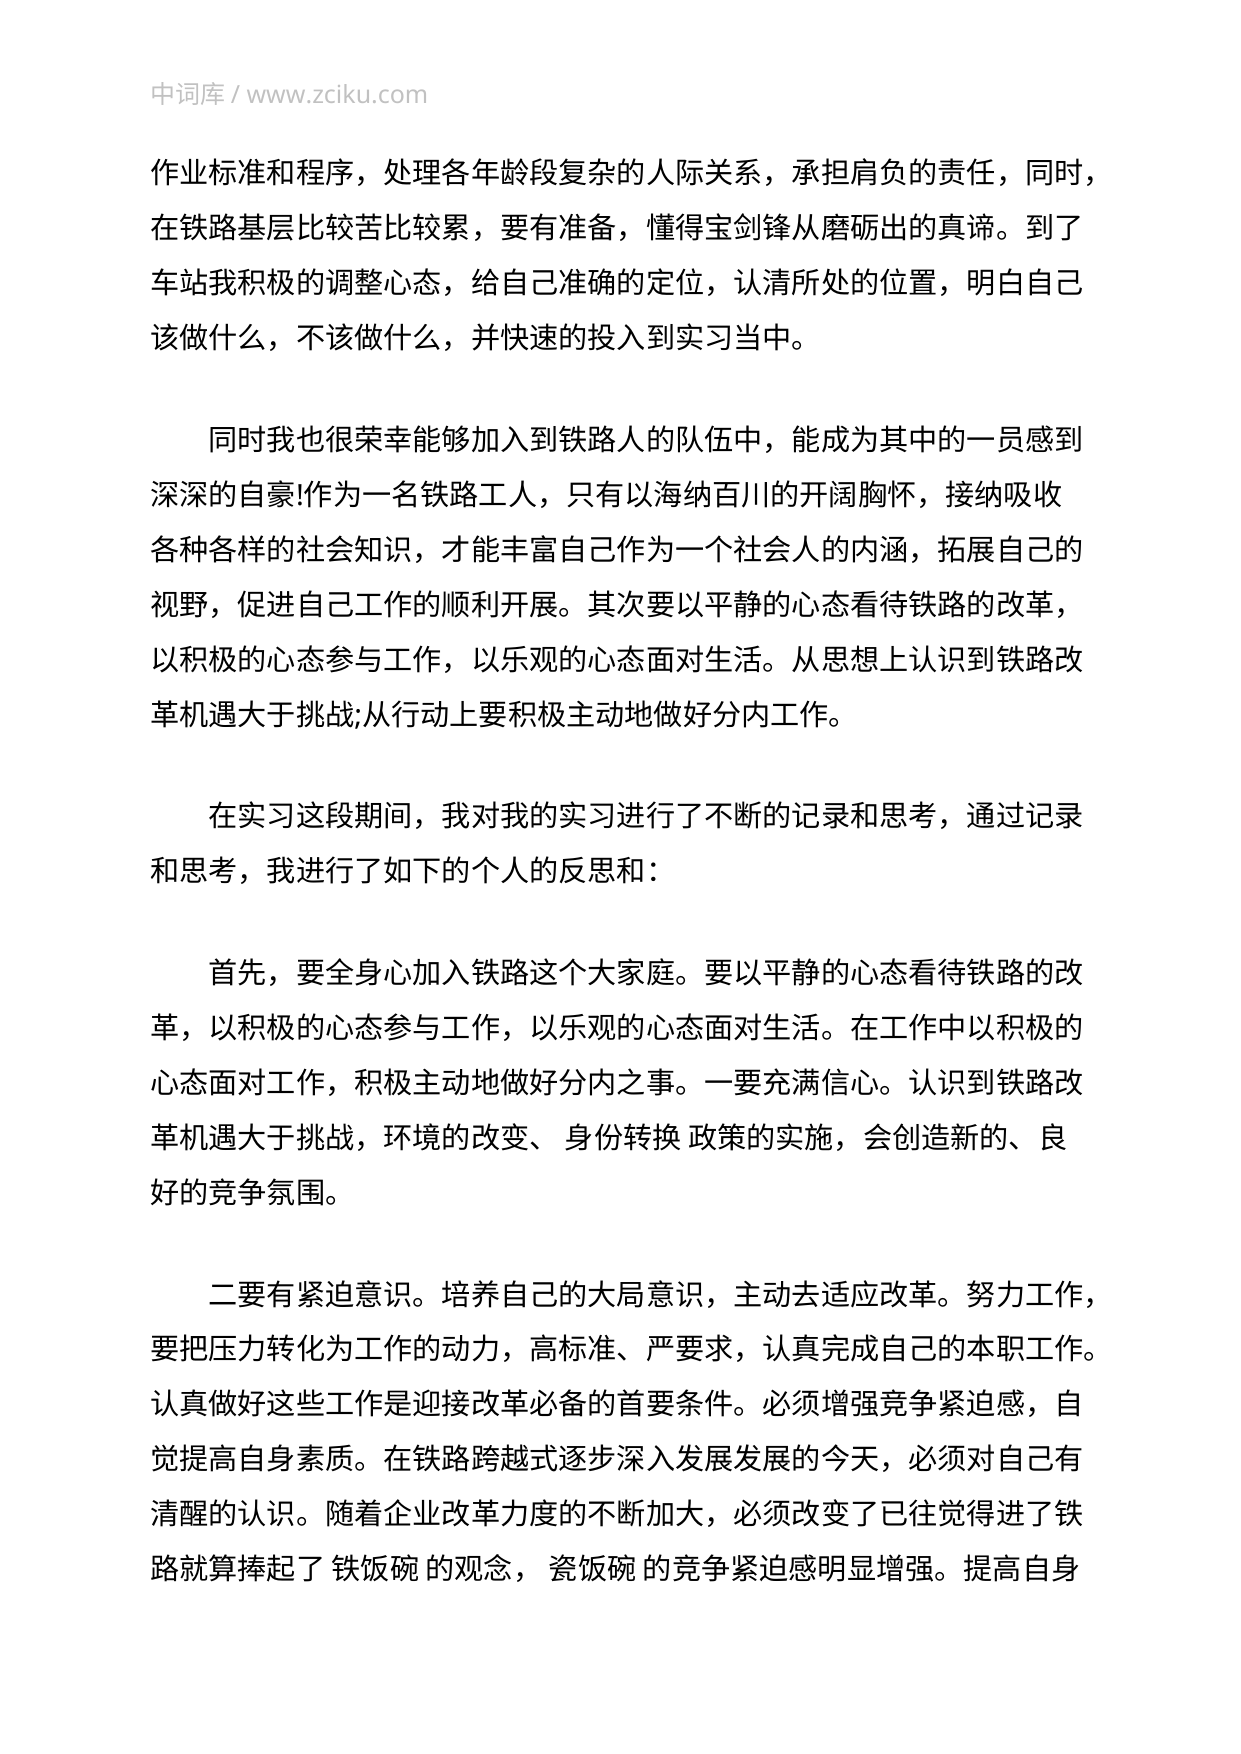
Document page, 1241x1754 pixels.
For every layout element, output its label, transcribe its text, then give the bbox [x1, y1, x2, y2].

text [150, 1271, 1090, 1588]
text 在实习这段期间，我对我的实习进行了不断的记录和思考，通过记录和思考，我进行了如下的个人的反思和： [150, 793, 1090, 890]
text 同时我也很荣幸能够加入到铁路人的队伍中，能成为其中的一员感到深深的自豪!作为一名铁路工人，只有以海纳百川的开阔胸怀，接纳吸收各种各样的社会知识，才能丰富自己作为一个社会人的内涵，拓展自己的视野，促进自己工作的顺利开展。其次要以平静的心态看待铁路的改革，以积极的心态参与工作，以乐观的心态面对生活。从思想上认识到铁路改革机遇大于挑战;从行动上要积极主动地做好分内工作。 [150, 416, 1090, 733]
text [150, 150, 1090, 357]
text 首先，要全身心加入铁路这个大家庭。要以平静的心态看待铁路的改革，以积极的心态参与工作，以乐观的心态面对生活。在工作中以积极的心态面对工作，积极主动地做好分内之事。一要充满信心。认识到铁路改革机遇大于挑战，环境的改变、 身份转换 政策的实施，会创造新的、良好的竞争氛围。 [150, 950, 1090, 1212]
